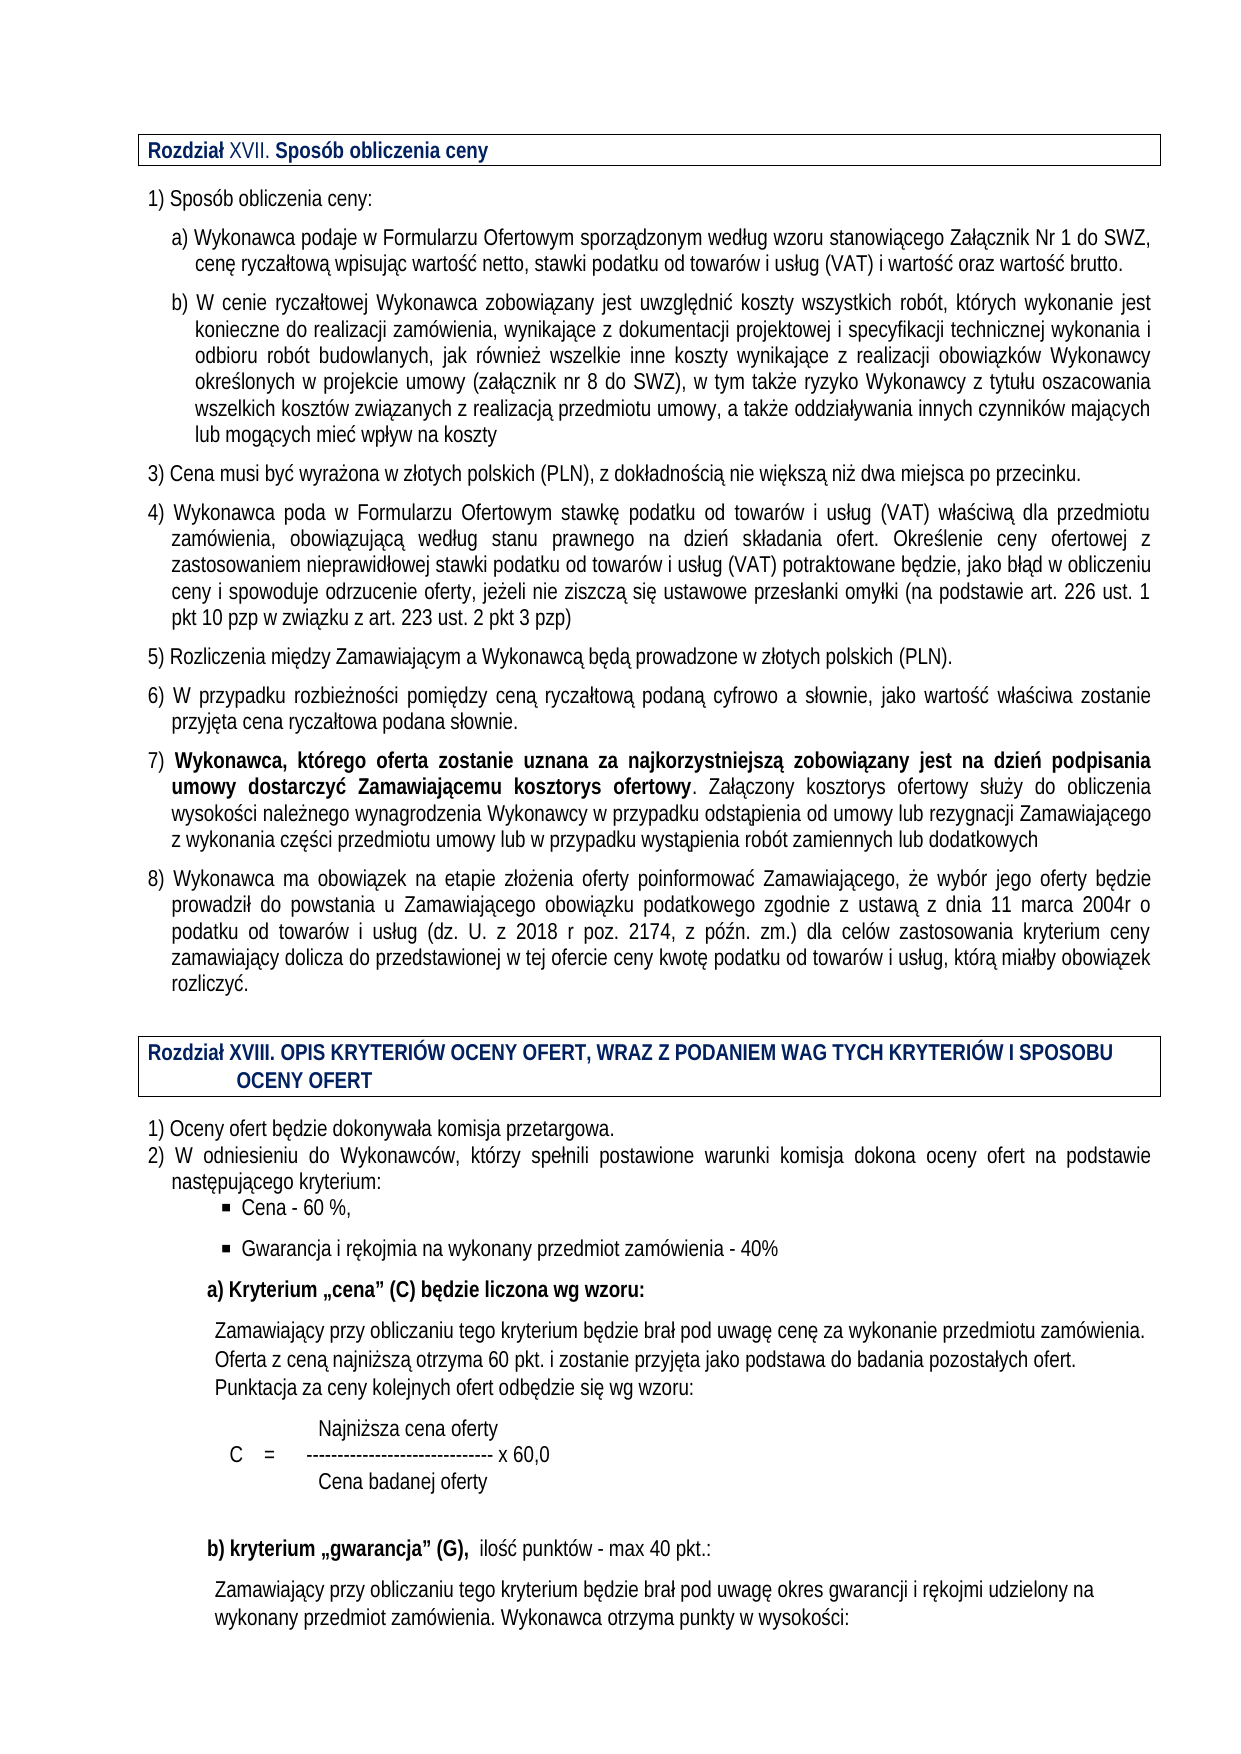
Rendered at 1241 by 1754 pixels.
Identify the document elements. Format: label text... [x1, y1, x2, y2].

list Gwarancja i rękojmia na wykonany przedmiot zamówienia - 40% [221, 1235, 1152, 1262]
text 8) Wykonawca ma obowiązek na etapie złożenia oferty poinformować Zamawiającego, że wybór jego oferty będzie prowadził do powstania u Zamawiającego obowiązku podatkowego zgodnie z ustawą z dnia 11 marca 2004r o podatku od towarów i usług (dz. U. z 2018 r poz. 2174, z późn. zm.) dla celów zastosowania kryterium ceny zamawiający dolicza do przedstawionej w tej ofercie ceny kwotę podatku od towarów i usług, którą miałby obowiązek rozliczyć. [148, 865, 1152, 997]
text Zamawiający przy obliczaniu tego kryterium będzie brał pod uwagę okres gwarancji i rękojmi udzielony na wykonany przedmiot zamówienia. Wykonawca otrzyma punkty w wysokości: [214, 1576, 1152, 1631]
text Najniższa cena oferty [177, 1415, 1152, 1441]
text b) kryterium „gwarancja” (G), ilość punktów - max 40 pkt.: [207, 1535, 1152, 1561]
text 6) W przypadku rozbieżności pomiędzy ceną ryczałtową podaną cyfrowo a słownie, jako wartość właściwa zostanie przyjęta cena ryczałtowa podana słownie. [148, 682, 1152, 734]
text 4) Wykonawca poda w Formularzu Ofertowym stawkę podatku od towarów i usług (VAT) właściwą dla przedmiotu zamówienia, obowiązującą według stanu prawnego na dzień składania ofert. Określenie ceny ofertowej z zastosowaniem nieprawidłowej stawki podatku od towarów i usług (VAT) potraktowane będzie, jako błąd w obliczeniu ceny i spowoduje odrzucenie oferty, jeżeli nie ziszczą się ustawowe przesłanki omyłki (na podstawie art. 226 ust. 1 pkt 10 pzp w związku z art. 223 ust. 2 pkt 3 pzp) [148, 499, 1152, 630]
text 3) Cena musi być wyrażona w złotych polskich (PLN), z dokładnością nie większą niż dwa miejsca po przecinku. [148, 460, 1152, 486]
text a) Wykonawca podaje w Formularzu Ofertowym sporządzonym według wzoru stanowiącego Załącznik Nr 1 do SWZ, cenę ryczałtową wpisując wartość netto, stawki podatku od towarów i usług (VAT) i wartość oraz wartość brutto. [171, 224, 1152, 277]
list Cena - 60 %, [221, 1194, 1152, 1221]
text Zamawiający przy obliczaniu tego kryterium będzie brał pod uwagę cenę za wykonanie przedmiotu zamówienia. Oferta z ceną najniższą otrzyma 60 pkt. i zostanie przyjęta jako podstawa do badania pozostałych ofert. Punktacja za ceny kolejnych ofert odbędzie się wg wzoru: [214, 1317, 1152, 1400]
text C = ------------------------------ x 60,0 [177, 1441, 1152, 1468]
text 7) Wykonawca, którego oferta zostanie uznana za najkorzystniejszą zobowiązany jest na dzień podpisania umowy dostarczyć Zamawiającemu kosztorys ofertowy. Załączony kosztorys ofertowy służy do obliczenia wysokości należnego wynagrodzenia Wykonawcy w przypadku odstąpienia od umowy lub rezygnacji Zamawiającego z wykonania części przedmiotu umowy lub w przypadku wystąpienia robót zamiennych lub dodatkowych [148, 747, 1152, 852]
text 1) Oceny ofert będzie dokonywała komisja przetargowa. [148, 1115, 1152, 1142]
text 2) W odniesieniu do Wykonawców, którzy spełnili postawione warunki komisja dokona oceny ofert na podstawie następującego kryterium: [148, 1142, 1152, 1194]
text Rozdział XVIII. OPIS KRYTERIÓW OCENY OFERT, WRAZ Z PODANIEM WAG TYCH KRYTERIÓW I SPOSOBU OCENY OFERT [139, 1037, 1160, 1096]
text 1) Sposób obliczenia ceny: [148, 185, 1152, 211]
text Rozdział XVII. Sposób obliczenia ceny [139, 135, 1160, 165]
text Cena badanej oferty [177, 1468, 1152, 1494]
text 5) Rozliczenia między Zamawiającym a Wykonawcą będą prowadzone w złotych polskich (PLN). [148, 643, 1152, 669]
text a) Kryterium „cena” (C) będzie liczona wg wzoru: [207, 1276, 1152, 1303]
text b) W cenie ryczałtowej Wykonawca zobowiązany jest uwzględnić koszty wszystkich robót, których wykonanie jest konieczne do realizacji zamówienia, wynikające z dokumentacji projektowej i specyfikacji technicznej wykonania i odbioru robót budowlanych, jak również wszelkie inne koszty wynikające z realizacji obowiązków Wykonawcy określonych w projekcie umowy (załącznik nr 8 do SWZ), w tym także ryzyko Wykonawcy z tytułu oszacowania wszelkich kosztów związanych z realizacją przedmiotu umowy, a także oddziaływania innych czynników mających lub mogących mieć wpływ na koszty [171, 289, 1152, 447]
